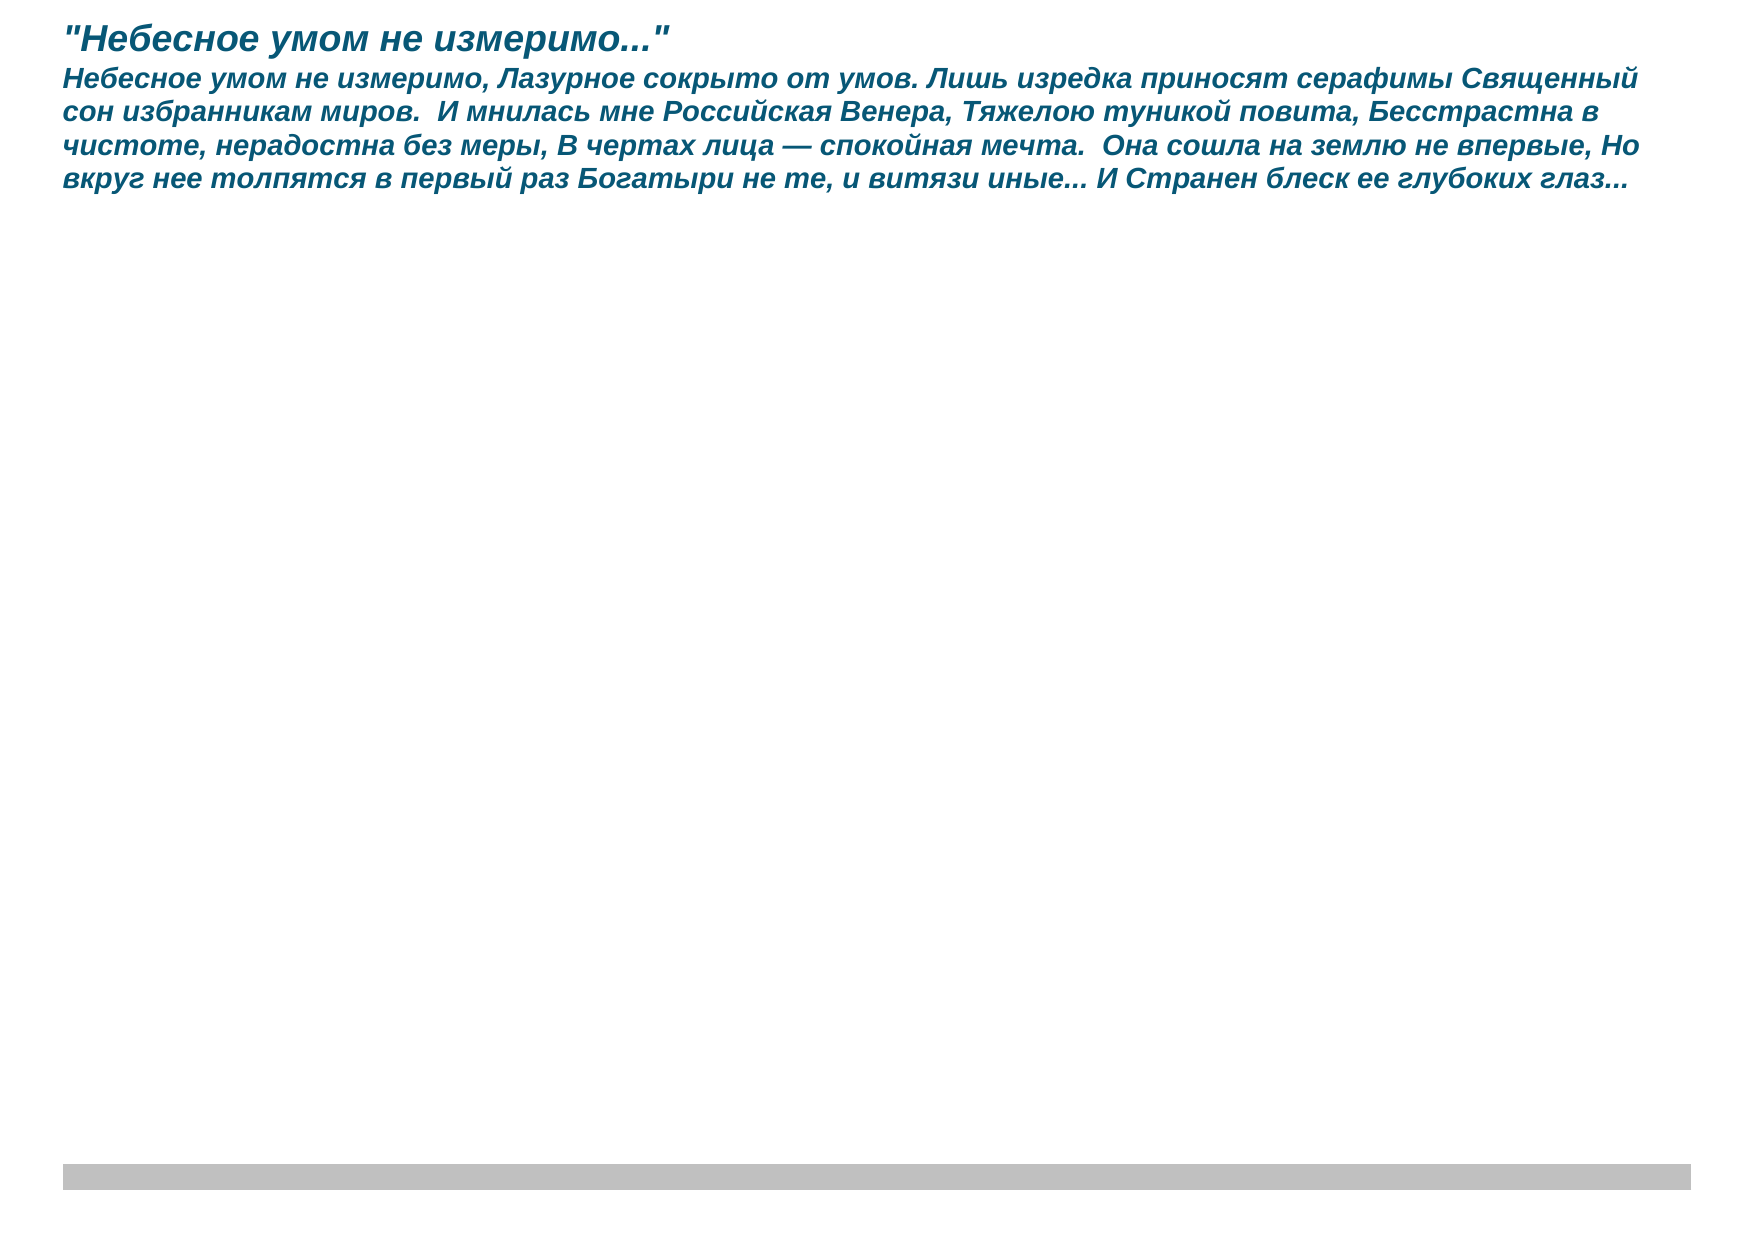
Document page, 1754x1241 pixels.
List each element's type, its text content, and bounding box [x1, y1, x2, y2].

text Небесное умом не измеримо, [62, 61, 1691, 195]
subtitle "Небесное умом не измеримо..." [62, 17, 1691, 60]
